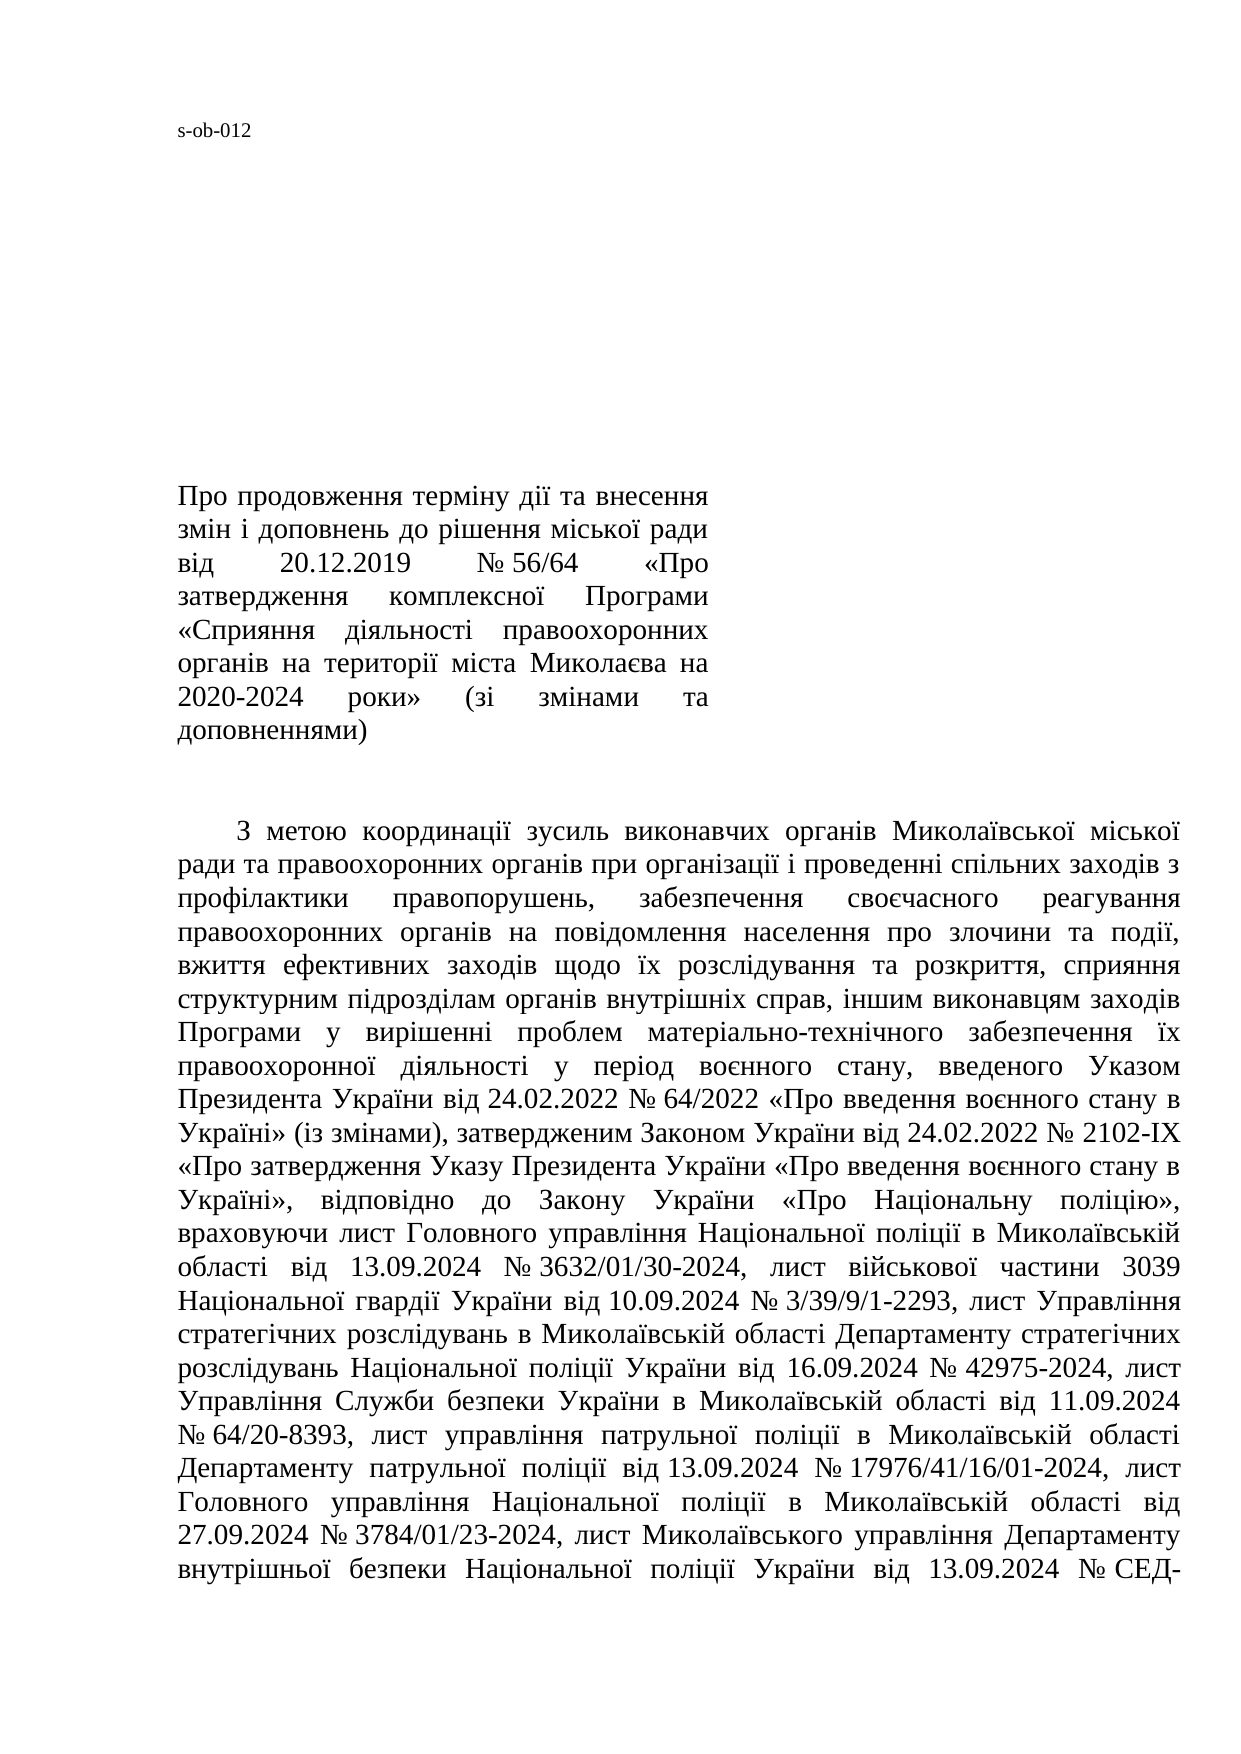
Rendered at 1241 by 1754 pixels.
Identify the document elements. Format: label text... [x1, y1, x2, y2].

text Про продовження терміну дії та внесення змін і доповнень до рішення міської ради від 20.12.2019 № 56/64 «Про затвердження комплексної Програми «Сприяння діяльності правоохоронних органів на території міста Миколаєва на 2020-2024 роки» (зі змінами та доповненнями) [177, 478, 709, 746]
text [177, 1048, 1181, 1584]
text s-ob-012 [177, 118, 709, 142]
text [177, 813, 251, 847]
